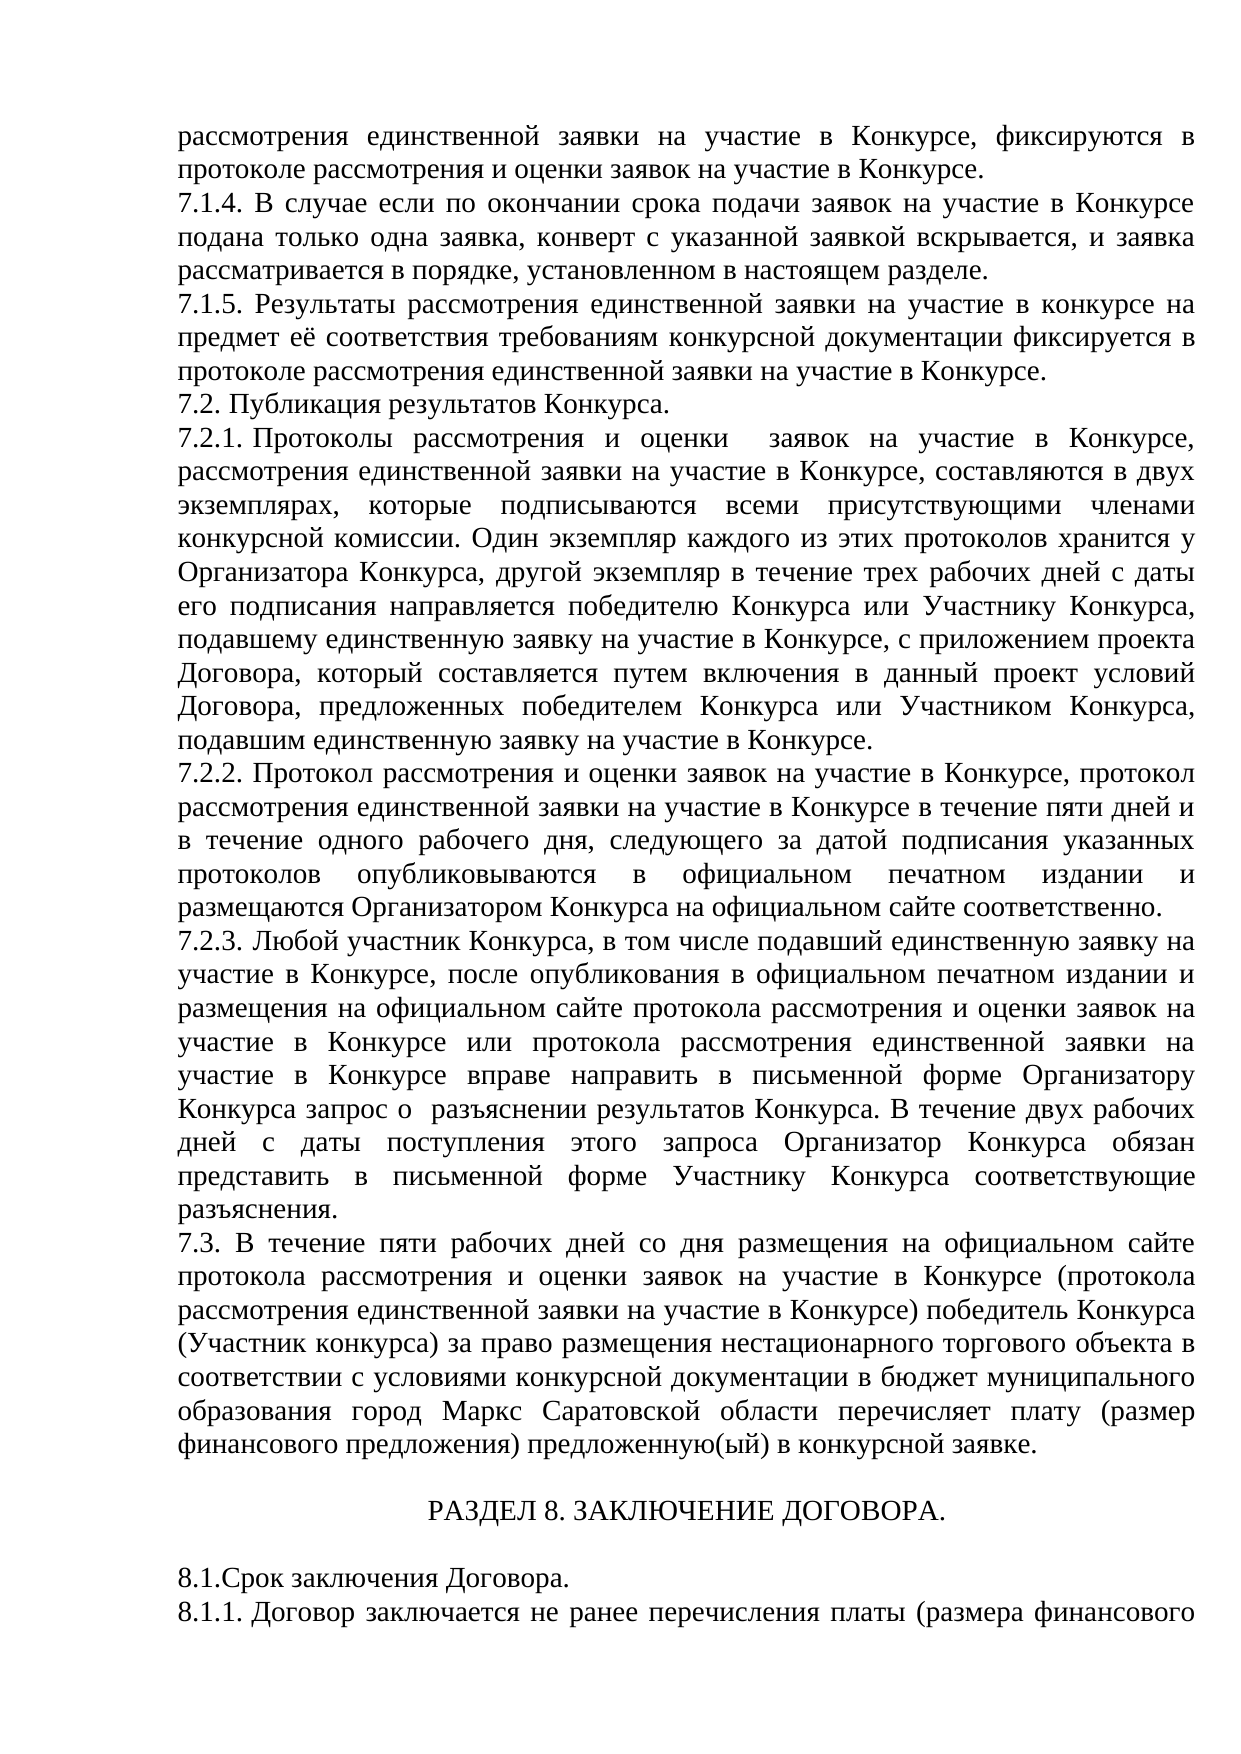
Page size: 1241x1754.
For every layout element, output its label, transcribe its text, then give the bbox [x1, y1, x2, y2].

text 7.1.5. Результаты рассмотрения единственной заявки на участие в конкурсе на предмет её соответствия требованиям конкурсной документации фиксируется в протоколе рассмотрения единственной заявки на участие в Конкурсе. [177, 286, 1196, 386]
text 8.1.Срок заключения Договора. [177, 1560, 1196, 1594]
text РАЗДЕЛ 8. ЗАКЛЮЧЕНИЕ ДОГОВОРА. [177, 1493, 1196, 1527]
text 7.3. В течение пяти рабочих дней со дня размещения на официальном сайте протокола рассмотрения и оценки заявок на участие в Конкурсе (протокола рассмотрения единственной заявки на участие в Конкурсе) победитель Конкурса (Участник конкурса) за право размещения нестационарного торгового объекта в соответствии с условиями конкурсной документации в бюджет муниципального образования город Маркс Саратовской области перечисляет плату (размер финансового предложения) предложенную(ый) в конкурсной заявке. [177, 1225, 1196, 1460]
list Любой участник Конкурса, в том числе подавший единственную заявку на участие в Конкурсе, после опубликования в официальном печатном издании и размещения на официальном сайте протокола рассмотрения и оценки заявок на участие в Конкурсе или протокола рассмотрения единственной заявки на участие в Конкурсе вправе направить в письменной форме Организатору Конкурса запрос о разъяснении результатов Конкурса. В течение двух рабочих дней с даты поступления этого запроса Организатор Конкурса обязан представить в письменной форме Участнику Конкурса соответствующие разъяснения. [177, 923, 1196, 1225]
text 7.1.4. В случае если по окончании срока подачи заявок на участие в Конкурсе подана только одна заявка, конверт с указанной заявкой вскрывается, и заявка рассматривается в порядке, установленном в настоящем разделе. [177, 185, 1196, 286]
list Протоколы рассмотрения и оценки заявок на участие в Конкурсе, рассмотрения единственной заявки на участие в Конкурсе, составляются в двух экземплярах, которые подписываются всеми присутствующими членами конкурсной комиссии. Один экземпляр каждого из этих протоколов хранится у Организатора Конкурса, другой экземпляр в течение трех рабочих дней с даты его подписания направляется победителю Конкурса или Участнику Конкурса, подавшему единственную заявку на участие в Конкурсе, с приложением проекта Договора, который составляется путем включения в данный проект условий Договора, предложенных победителем Конкурса или Участником Конкурса, подавшим единственную заявку на участие в Конкурсе. [177, 420, 1196, 755]
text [177, 118, 1196, 185]
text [177, 1594, 1196, 1627]
list Протокол рассмотрения и оценки заявок на участие в Конкурсе, протокол рассмотрения единственной заявки на участие в Конкурсе в течение пяти дней и в течение одного рабочего дня, следующего за датой подписания указанных протоколов опубликовываются в официальном печатном издании и размещаются Организатором Конкурса на официальном сайте соответственно. [177, 755, 1196, 923]
list Публикация результатов Конкурса. [177, 386, 1196, 420]
